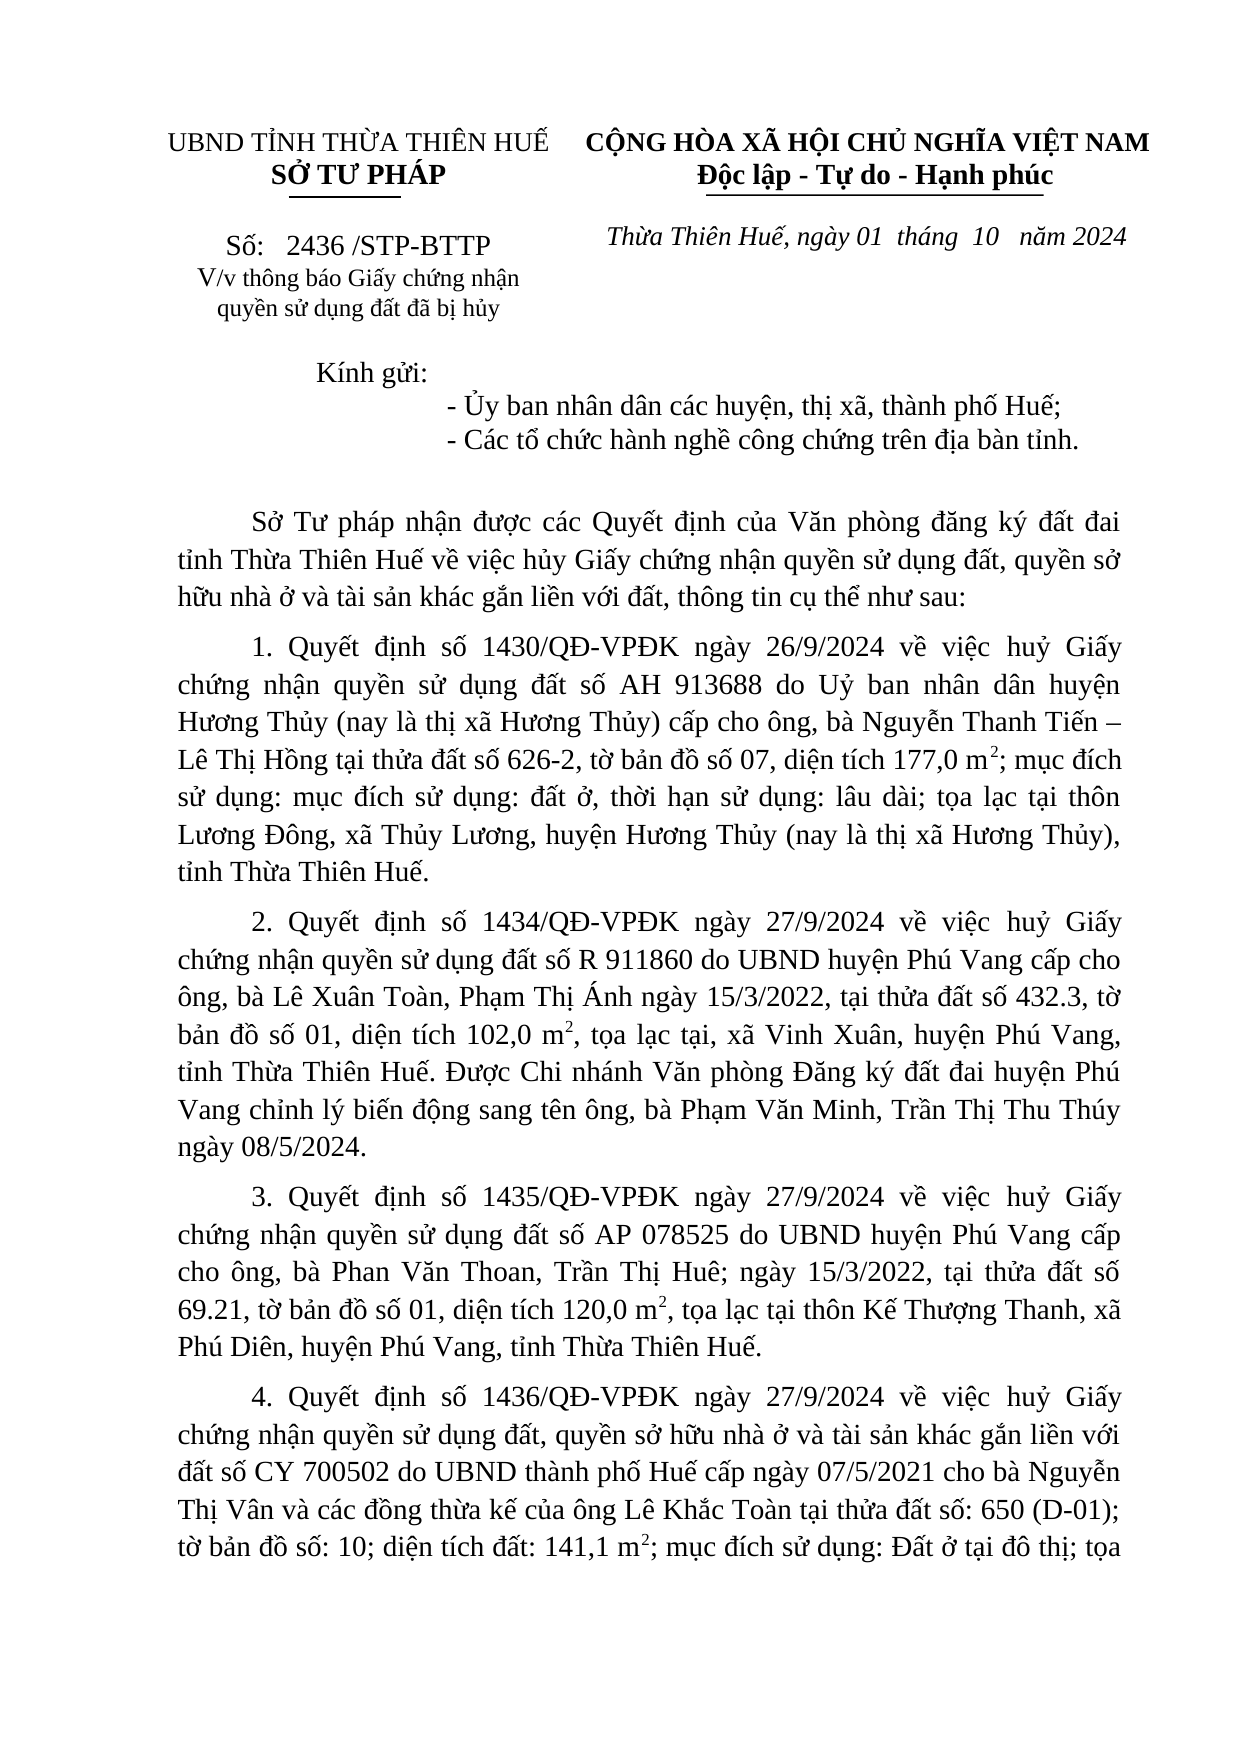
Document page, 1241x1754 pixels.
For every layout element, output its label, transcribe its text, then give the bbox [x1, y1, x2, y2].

table_cell - Ủy ban nhân dân các huyện, thị xã, thành phố Huế; - Các tổ chức hành nghề công chứng trên địa bàn tỉnh. [439, 321, 1163, 489]
table_cell Thừa Thiên Huế, ngày 01 tháng 10 năm 2024 [573, 220, 1163, 321]
table_cell Số: 2436 /STP-BTTP V/v thông báo Giấy chứng nhận quyền sử dụng đất đã bị hủy [144, 220, 572, 321]
table_header CỘNG HÒA XÃ HỘI CHỦ NGHĨA VIỆT Độc lập - Tự do - Hạnh phúc [573, 126, 1163, 219]
table_header UBND TỈNH THỪA THIÊN HUẾ SỞ TƯ PHÁP [144, 126, 572, 219]
text 1. Quyết định số 1430/QĐ-VPĐK ngày 26/9/2024 về việc huỷ Giấy chứng nhận quyền sử dụng đất số AH 913688 do Uỷ ban nhân dân huyện Hương Thủy (nay là thị xã Hương Thủy) cấp cho ông, bà Nguyễn Thanh Tiến – Lê Thị Hồng tại thửa đất số 626-2, tờ bản đồ số 07, diện tích 177,0 m2; mục đích sử dụng: mục đích sử dụng: đất ở, thời hạn sử dụng: lâu dài; tọa lạc tại thôn Lương Đông, xã Thủy Lương, huyện Hương Thủy (nay là thị xã Hương Thủy), tỉnh Thừa Thiên Huế. [177, 627, 1122, 889]
text Sở Tư pháp nhận được các Quyết định của Văn phòng đăng ký đất đai tỉnh Thừa Thiên Huế về việc hủy Giấy chứng nhận quyền sử dụng đất, quyền sở hữu nhà ở và tài sản khác gắn liền với đất, thông tin cụ thể như sau: [177, 502, 1122, 614]
table_cell Kính gửi: [144, 321, 439, 489]
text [177, 1377, 1122, 1564]
text 3. Quyết định số 1435/QĐ-VPĐK ngày 27/9/2024 về việc huỷ Giấy chứng nhận quyền sử dụng đất số AP 078525 do UBND huyện Phú Vang cấp cho ông, bà Phan Văn Thoan, Trần Thị Huê; ngày 15/3/2022, tại thửa đất số 69.21, tờ bản đồ số 01, diện tích 120,0 m2, tọa lạc tại thôn Kế Thượng Thanh, xã Phú Diên, huyện Phú Vang, tỉnh Thừa Thiên Huế. [177, 1177, 1122, 1364]
text 2. Quyết định số 1434/QĐ-VPĐK ngày 27/9/2024 về việc huỷ Giấy chứng nhận quyền sử dụng đất số R 911860 do UBND huyện Phú Vang cấp cho ông, bà Lê Xuân Toàn, Phạm Thị Ánh ngày 15/3/2022, tại thửa đất số 432.3, tờ bản đồ số 01, diện tích 102,0 m2, tọa lạc tại, xã Vinh Xuân, huyện Phú Vang, tỉnh Thừa Thiên Huế. Được Chi nhánh Văn phòng Đăng ký đất đai huyện Phú Vang chỉnh lý biến động sang tên ông, bà Phạm Văn Minh, Trần Thị Thu Thúy ngày 08/5/2024. [177, 902, 1122, 1164]
